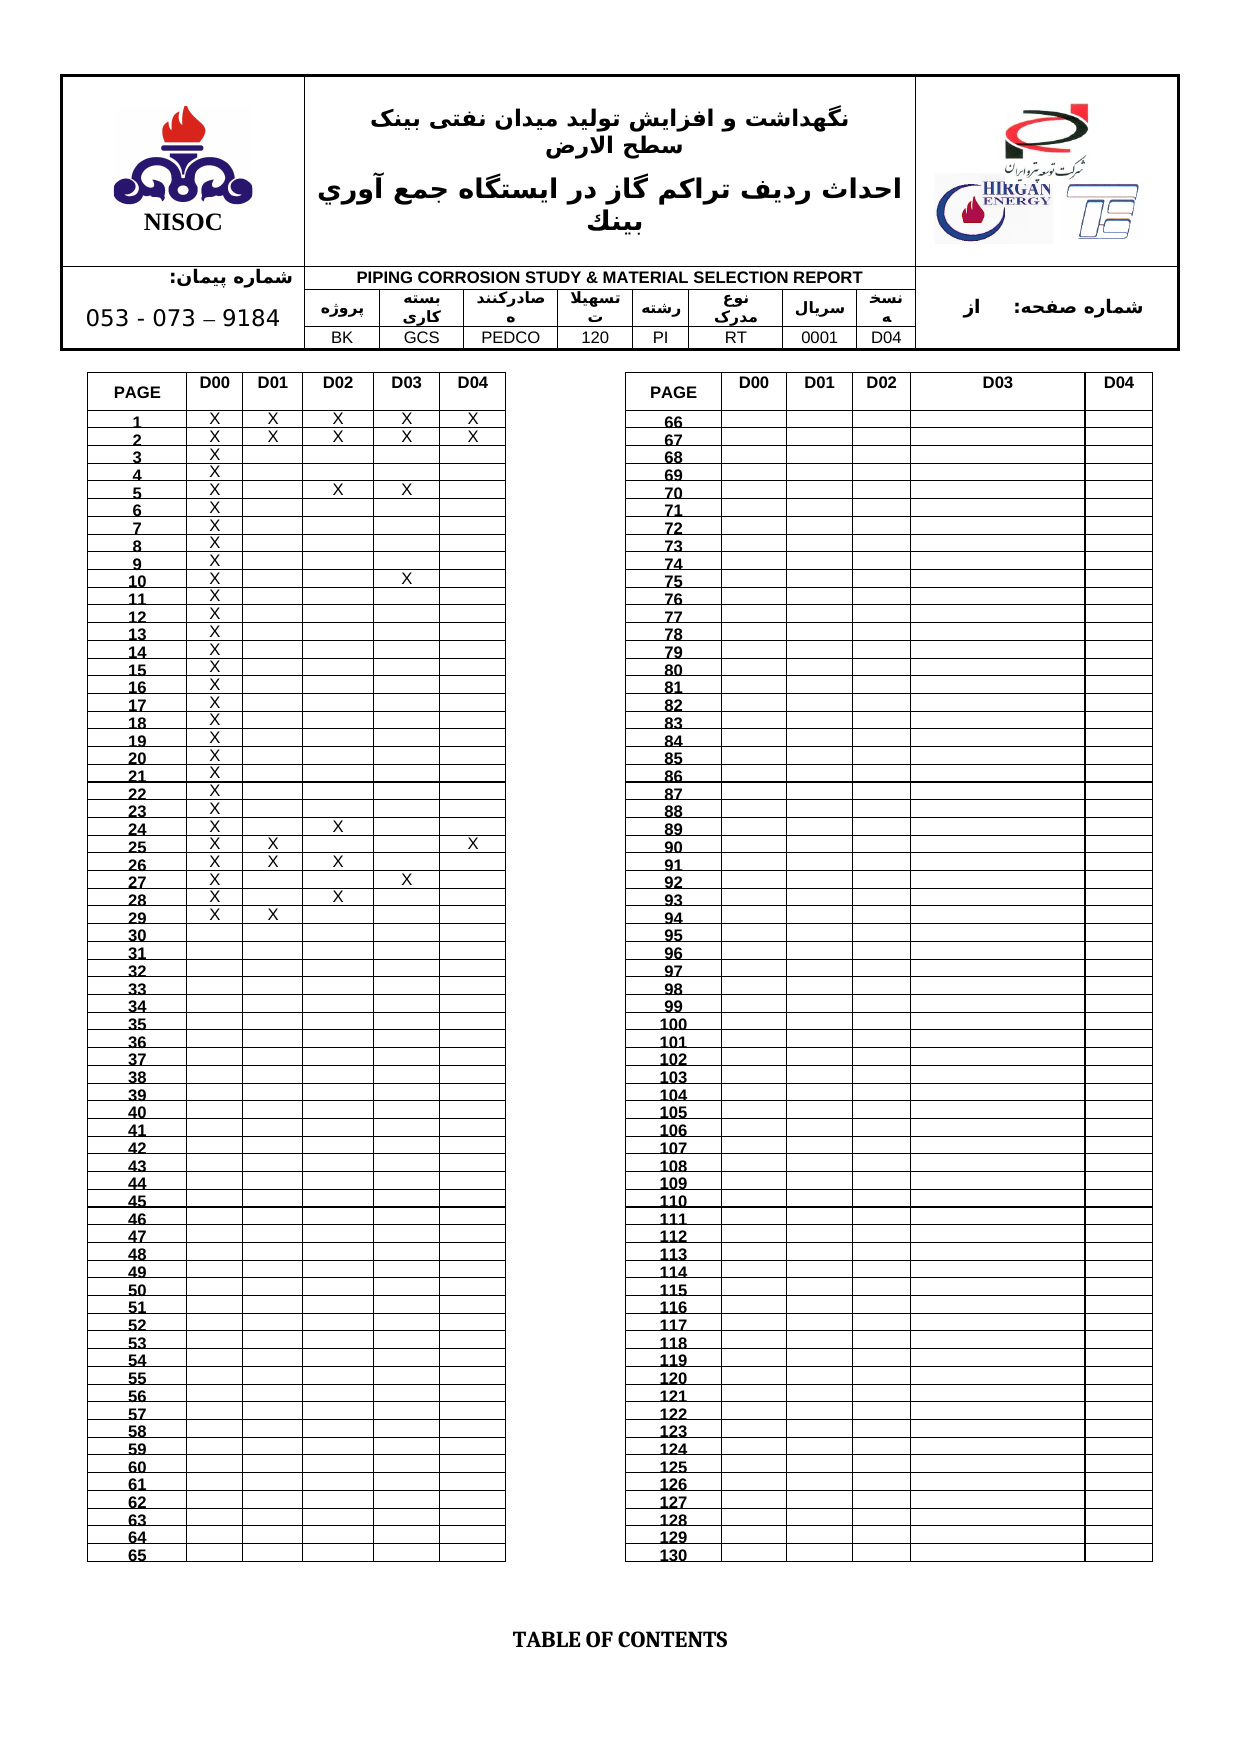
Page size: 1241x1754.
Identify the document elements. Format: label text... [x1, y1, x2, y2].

table_cell [911, 1225, 1084, 1242]
table_cell [722, 1243, 786, 1259]
table_cell [911, 729, 1084, 746]
table_cell [440, 818, 505, 834]
table_cell 23 [88, 800, 186, 817]
table_header D02 [303, 373, 373, 409]
table_cell 89 [626, 818, 721, 834]
table_cell X [187, 729, 242, 746]
table_cell [187, 1420, 242, 1437]
table_cell X [187, 836, 242, 852]
table_cell [1086, 1509, 1152, 1525]
table_cell 19 [88, 729, 186, 746]
table_cell [722, 588, 786, 604]
table_cell 22 [88, 783, 186, 799]
table_cell [853, 1066, 910, 1082]
table_cell [303, 1385, 373, 1401]
table_cell [243, 1544, 302, 1561]
table_cell [243, 1084, 302, 1100]
table_cell [853, 1119, 910, 1136]
table_cell [1086, 676, 1152, 693]
table_cell [787, 1438, 852, 1454]
table_cell [911, 783, 1084, 799]
table_cell [911, 694, 1084, 711]
table_cell 85 [626, 747, 721, 764]
table_cell [303, 1367, 373, 1383]
table_cell [787, 1402, 852, 1419]
table_cell 61 [88, 1473, 186, 1490]
table_cell [1086, 765, 1152, 781]
table_cell 29 [88, 906, 186, 923]
table_cell [1086, 818, 1152, 834]
table_cell [911, 1243, 1084, 1259]
table_cell [722, 535, 786, 551]
table_cell X [243, 836, 302, 852]
table_cell [911, 712, 1084, 728]
table_cell [243, 1473, 302, 1490]
table_cell [303, 995, 373, 1012]
table_cell [1086, 570, 1152, 587]
table_cell 5 [88, 481, 186, 498]
table_cell [722, 1331, 786, 1348]
table_cell [911, 1084, 1084, 1100]
table_cell [853, 729, 910, 746]
table_cell [187, 1526, 242, 1543]
table_cell [374, 1509, 439, 1525]
table_cell 127 [626, 1491, 721, 1507]
table_cell [787, 1030, 852, 1047]
table_cell [187, 1278, 242, 1295]
table_cell [440, 1066, 505, 1082]
table_cell [187, 1473, 242, 1490]
table_cell [722, 605, 786, 622]
table_cell [1086, 836, 1152, 852]
table_cell [722, 747, 786, 764]
table_cell [374, 889, 439, 905]
table_cell [853, 1084, 910, 1100]
table_cell [911, 1119, 1084, 1136]
table_cell [1086, 977, 1152, 994]
table_cell [440, 800, 505, 817]
table_cell [243, 712, 302, 728]
table_cell [374, 1526, 439, 1543]
table_cell [787, 499, 852, 516]
table_cell [787, 1473, 852, 1490]
table_cell [722, 818, 786, 834]
table_cell [187, 924, 242, 941]
table_cell 55 [88, 1367, 186, 1383]
table_cell [243, 1013, 302, 1029]
table_cell [853, 1261, 910, 1277]
table_cell X [243, 411, 302, 427]
table_cell [374, 1278, 439, 1295]
table_cell [722, 1367, 786, 1383]
table_cell [374, 1084, 439, 1100]
table_cell 116 [626, 1296, 721, 1313]
table_cell [722, 1544, 786, 1561]
table_cell [1086, 428, 1152, 445]
table_cell [722, 1208, 786, 1224]
table_cell [440, 1119, 505, 1136]
table_cell [374, 1402, 439, 1419]
table_header D01 [243, 373, 302, 409]
table_cell [374, 712, 439, 728]
table_cell [374, 499, 439, 516]
table_cell [787, 1544, 852, 1561]
table_cell 53 [88, 1331, 186, 1348]
table_cell [440, 1154, 505, 1171]
table_cell [374, 1208, 439, 1224]
table_cell [440, 889, 505, 905]
table_cell [243, 995, 302, 1012]
table_cell 54 [88, 1349, 186, 1366]
table_cell [853, 1402, 910, 1419]
table_cell [187, 1208, 242, 1224]
table_cell [722, 446, 786, 463]
table_cell [1086, 1225, 1152, 1242]
table_cell [303, 1261, 373, 1277]
table_cell [243, 960, 302, 976]
table_cell 49 [88, 1261, 186, 1277]
table_cell [787, 1526, 852, 1543]
table_cell [1086, 800, 1152, 817]
table_cell [440, 1314, 505, 1330]
table_cell [911, 1013, 1084, 1029]
table_cell [374, 924, 439, 941]
table_cell [187, 1349, 242, 1366]
table_cell [911, 1473, 1084, 1490]
table_cell [374, 1314, 439, 1330]
table_cell 57 [88, 1402, 186, 1419]
table_cell [243, 1208, 302, 1224]
table_cell [787, 659, 852, 675]
table_cell [374, 1048, 439, 1065]
table_cell [243, 1066, 302, 1082]
table_cell 115 [626, 1278, 721, 1295]
table_cell [374, 1420, 439, 1437]
table_cell 16 [88, 676, 186, 693]
table_cell [853, 712, 910, 728]
table_cell [187, 1225, 242, 1242]
table_cell [787, 889, 852, 905]
table_cell 66 [626, 411, 721, 427]
table_cell [303, 1066, 373, 1082]
table_cell [853, 818, 910, 834]
table_cell 47 [88, 1225, 186, 1242]
table_cell [911, 641, 1084, 657]
table_cell [911, 871, 1084, 888]
table_cell [853, 676, 910, 693]
table_cell [243, 1030, 302, 1047]
table_cell [911, 995, 1084, 1012]
table_cell [303, 1491, 373, 1507]
table_cell X [187, 499, 242, 516]
table_cell [303, 1544, 373, 1561]
table_cell [440, 1349, 505, 1366]
table_cell [1086, 588, 1152, 604]
table_cell [1086, 1438, 1152, 1454]
table_cell [853, 1544, 910, 1561]
table_cell 99 [626, 995, 721, 1012]
table_cell [440, 1048, 505, 1065]
table_cell [303, 694, 373, 711]
table_cell [303, 446, 373, 463]
table_cell [787, 942, 852, 958]
table_cell [722, 428, 786, 445]
table_cell [303, 1473, 373, 1490]
table_cell [374, 1331, 439, 1348]
table_cell [787, 1385, 852, 1401]
table_cell [853, 836, 910, 852]
table_cell [787, 977, 852, 994]
table_cell [853, 871, 910, 888]
table_header D01 [787, 373, 852, 409]
table_cell [440, 1455, 505, 1472]
table_cell [440, 1208, 505, 1224]
table_cell [911, 1066, 1084, 1082]
table_cell 56 [88, 1385, 186, 1401]
table_cell [374, 729, 439, 746]
table_cell [787, 481, 852, 498]
table_cell [853, 889, 910, 905]
table_cell X [187, 446, 242, 463]
table_cell [440, 765, 505, 781]
table_cell 84 [626, 729, 721, 746]
table_cell [303, 906, 373, 923]
table_cell 79 [626, 641, 721, 657]
table_cell 68 [626, 446, 721, 463]
table_cell X [187, 853, 242, 870]
table_cell [787, 1137, 852, 1153]
table_cell X [187, 889, 242, 905]
table_cell [374, 464, 439, 480]
table_cell [374, 1101, 439, 1118]
table_cell 72 [626, 517, 721, 533]
table_cell [722, 1385, 786, 1401]
table_cell [853, 605, 910, 622]
table_cell [303, 836, 373, 852]
table_cell [440, 1544, 505, 1561]
table_cell 46 [88, 1208, 186, 1224]
table_cell 93 [626, 889, 721, 905]
table_cell 108 [626, 1154, 721, 1171]
table_cell 97 [626, 960, 721, 976]
table_cell [722, 1314, 786, 1330]
table_cell [440, 464, 505, 480]
table_cell [1086, 1526, 1152, 1543]
table_cell [187, 1172, 242, 1189]
table_cell [440, 924, 505, 941]
table_cell [1086, 1119, 1152, 1136]
table_cell 90 [626, 836, 721, 852]
table_cell [243, 1402, 302, 1419]
table_cell [303, 1048, 373, 1065]
table_cell 125 [626, 1455, 721, 1472]
table_cell [911, 1190, 1084, 1206]
table_cell [853, 623, 910, 640]
table_cell [1086, 1137, 1152, 1153]
table_cell 109 [626, 1172, 721, 1189]
table_cell [911, 818, 1084, 834]
table_cell [374, 1137, 439, 1153]
table_cell [853, 765, 910, 781]
table_cell [1086, 1084, 1152, 1100]
table_cell [303, 588, 373, 604]
table_cell 27 [88, 871, 186, 888]
table_cell [1086, 694, 1152, 711]
table_cell [722, 464, 786, 480]
table_cell [303, 641, 373, 657]
table_cell [243, 1225, 302, 1242]
table_cell [787, 446, 852, 463]
table_cell X [374, 411, 439, 427]
table_cell X [187, 747, 242, 764]
table_cell [911, 588, 1084, 604]
table_cell [303, 729, 373, 746]
table_cell [440, 1030, 505, 1047]
table_cell [1086, 659, 1152, 675]
table_cell [1086, 1208, 1152, 1224]
table_cell [374, 995, 439, 1012]
table_cell [243, 1137, 302, 1153]
table_cell [1086, 623, 1152, 640]
table_cell 82 [626, 694, 721, 711]
table_cell [722, 836, 786, 852]
table_cell [303, 765, 373, 781]
table_cell [303, 1013, 373, 1029]
table_cell 6 [88, 499, 186, 516]
table_cell [787, 1278, 852, 1295]
table_cell 120 [626, 1367, 721, 1383]
table_cell 112 [626, 1225, 721, 1242]
table_cell [243, 570, 302, 587]
table_cell [243, 659, 302, 675]
table_cell [303, 1349, 373, 1366]
table_cell [243, 446, 302, 463]
table_cell X [243, 428, 302, 445]
table_cell 1 [88, 411, 186, 427]
table_cell [440, 906, 505, 923]
table_cell [440, 1367, 505, 1383]
table_cell [853, 960, 910, 976]
table_cell [374, 747, 439, 764]
table_cell X [187, 552, 242, 569]
table_cell [1086, 1385, 1152, 1401]
table_cell [243, 1101, 302, 1118]
table_cell [853, 411, 910, 427]
table_cell [303, 623, 373, 640]
table_cell [187, 1314, 242, 1330]
table_cell [243, 1367, 302, 1383]
table_cell [187, 1455, 242, 1472]
table_cell [1086, 1491, 1152, 1507]
table_cell X [374, 481, 439, 498]
picture [934, 103, 1089, 244]
table_cell 129 [626, 1526, 721, 1543]
table_cell [243, 1438, 302, 1454]
table_cell X [187, 712, 242, 728]
table_cell [787, 836, 852, 852]
table_cell [1086, 1349, 1152, 1366]
table_cell [440, 1278, 505, 1295]
table_header D03 [911, 373, 1084, 409]
table_cell [440, 605, 505, 622]
table_cell [1086, 411, 1152, 427]
table_cell [440, 1420, 505, 1437]
table_cell [1086, 1544, 1152, 1561]
table_cell [1086, 535, 1152, 551]
table_cell [243, 535, 302, 551]
table_cell 40 [88, 1101, 186, 1118]
table_cell 45 [88, 1190, 186, 1206]
table_cell [440, 960, 505, 976]
table_cell [1086, 924, 1152, 941]
table_cell [374, 1243, 439, 1259]
table_cell [374, 1190, 439, 1206]
table_cell [1086, 517, 1152, 533]
table_cell [303, 871, 373, 888]
table_cell 30 [88, 924, 186, 941]
table_cell [787, 1420, 852, 1437]
table_cell [853, 1030, 910, 1047]
table_cell 12 [88, 605, 186, 622]
table_cell [722, 1154, 786, 1171]
table_cell 110 [626, 1190, 721, 1206]
table_cell 60 [88, 1455, 186, 1472]
table_cell X [440, 836, 505, 852]
table_cell [911, 853, 1084, 870]
table_cell [787, 1225, 852, 1242]
table_cell [722, 1261, 786, 1277]
table_cell [374, 765, 439, 781]
table_cell [187, 1243, 242, 1259]
table_cell X [187, 694, 242, 711]
table_cell [1086, 641, 1152, 657]
table_cell 58 [88, 1420, 186, 1437]
table_cell X [187, 659, 242, 675]
table_cell [303, 1331, 373, 1348]
table_cell 107 [626, 1137, 721, 1153]
table_cell [243, 818, 302, 834]
table_cell [853, 1101, 910, 1118]
table_cell [303, 1526, 373, 1543]
table_cell 111 [626, 1208, 721, 1224]
table_cell [440, 659, 505, 675]
table_cell [787, 1101, 852, 1118]
table_cell [787, 818, 852, 834]
table_cell [1086, 1367, 1152, 1383]
table_cell [787, 871, 852, 888]
table_cell [440, 1137, 505, 1153]
table_cell [911, 570, 1084, 587]
table_cell [722, 942, 786, 958]
table_cell [374, 676, 439, 693]
table_cell [722, 1438, 786, 1454]
table_cell [911, 659, 1084, 675]
table_cell [853, 747, 910, 764]
table_cell [911, 552, 1084, 569]
table_cell [911, 1331, 1084, 1348]
table_cell [303, 1084, 373, 1100]
table_header D00 [187, 373, 242, 409]
table_cell [911, 765, 1084, 781]
table_cell 51 [88, 1296, 186, 1313]
table_cell [722, 1172, 786, 1189]
table_cell [440, 1402, 505, 1419]
table_cell [787, 1296, 852, 1313]
table_cell [303, 712, 373, 728]
table_cell [722, 1491, 786, 1507]
table_cell [187, 1048, 242, 1065]
table_cell X [187, 676, 242, 693]
table_cell [911, 1544, 1084, 1561]
table_cell [722, 871, 786, 888]
table_cell [853, 499, 910, 516]
table_cell [853, 1225, 910, 1242]
table_cell [374, 1473, 439, 1490]
table_cell [243, 1526, 302, 1543]
table_cell [722, 552, 786, 569]
table_cell [303, 676, 373, 693]
table_cell [722, 499, 786, 516]
table_cell [722, 712, 786, 728]
table_cell [787, 747, 852, 764]
table_cell X [440, 411, 505, 427]
table_cell [787, 535, 852, 551]
table_cell [440, 1491, 505, 1507]
table_cell 36 [88, 1030, 186, 1047]
table_cell [787, 1491, 852, 1507]
table_cell [722, 1101, 786, 1118]
table_cell [243, 924, 302, 941]
table_cell [440, 623, 505, 640]
table_cell X [187, 464, 242, 480]
table_cell [374, 1225, 439, 1242]
table_cell [187, 1154, 242, 1171]
table_cell [374, 906, 439, 923]
table_cell [853, 1331, 910, 1348]
table_header D00 [722, 373, 786, 409]
table_cell [1086, 499, 1152, 516]
table_cell [243, 499, 302, 516]
table_cell X [187, 570, 242, 587]
table_cell [440, 977, 505, 994]
table_cell [853, 1137, 910, 1153]
table_cell [243, 729, 302, 746]
table_cell X [440, 428, 505, 445]
table_cell [911, 446, 1084, 463]
table_cell [853, 1455, 910, 1472]
table_cell [853, 1190, 910, 1206]
table_cell [187, 1367, 242, 1383]
table_cell [787, 1208, 852, 1224]
table_cell [440, 1225, 505, 1242]
table_cell [440, 712, 505, 728]
table_cell X [243, 906, 302, 923]
table_cell [243, 623, 302, 640]
table_cell [243, 552, 302, 569]
table_cell 122 [626, 1402, 721, 1419]
table_cell [243, 464, 302, 480]
table_header D03 [374, 373, 439, 409]
table_cell [911, 411, 1084, 427]
table_cell [303, 800, 373, 817]
table_cell [853, 446, 910, 463]
table_cell [243, 1172, 302, 1189]
table_cell X [303, 853, 373, 870]
table_cell [303, 924, 373, 941]
table_cell [722, 1473, 786, 1490]
table_cell 3 [88, 446, 186, 463]
table_cell [187, 1137, 242, 1153]
table_cell [440, 1473, 505, 1490]
table_cell [440, 1101, 505, 1118]
table_cell 103 [626, 1066, 721, 1082]
table_cell [440, 570, 505, 587]
table_cell 104 [626, 1084, 721, 1100]
table_cell 50 [88, 1278, 186, 1295]
table_cell [787, 1314, 852, 1330]
table_cell [374, 623, 439, 640]
table_cell X [243, 853, 302, 870]
table_cell [787, 729, 852, 746]
table_cell [1086, 446, 1152, 463]
table_cell [787, 411, 852, 427]
table_cell [787, 906, 852, 923]
table_cell 75 [626, 570, 721, 587]
table_cell [722, 1402, 786, 1419]
table_cell [853, 995, 910, 1012]
table_cell [374, 1438, 439, 1454]
table_cell [1086, 942, 1152, 958]
table_cell 92 [626, 871, 721, 888]
table_cell [374, 1296, 439, 1313]
table_cell [911, 747, 1084, 764]
table_cell [440, 729, 505, 746]
table_cell [243, 481, 302, 498]
table_cell [787, 570, 852, 587]
table_cell [440, 747, 505, 764]
table_cell [243, 1048, 302, 1065]
table_cell X [374, 428, 439, 445]
table_cell [303, 1208, 373, 1224]
table_cell [787, 694, 852, 711]
table_cell [440, 1509, 505, 1525]
table_cell [722, 800, 786, 817]
table_cell [722, 960, 786, 976]
table_cell [440, 588, 505, 604]
table_cell [911, 1137, 1084, 1153]
table_cell [243, 889, 302, 905]
table_cell X [187, 623, 242, 640]
table_cell [440, 942, 505, 958]
table_cell 126 [626, 1473, 721, 1490]
table_cell X [374, 871, 439, 888]
table_cell 24 [88, 818, 186, 834]
table_cell [187, 1402, 242, 1419]
table_cell [1086, 1455, 1152, 1472]
table_cell [853, 1296, 910, 1313]
table_cell [243, 747, 302, 764]
table_cell [787, 623, 852, 640]
table_cell 65 [88, 1544, 186, 1561]
table_cell [853, 783, 910, 799]
table_cell [911, 605, 1084, 622]
table_cell [722, 995, 786, 1012]
table_cell [440, 694, 505, 711]
table_cell [787, 1013, 852, 1029]
table_cell 86 [626, 765, 721, 781]
table_header D04 [440, 373, 505, 409]
table_cell [1086, 1154, 1152, 1171]
table_cell [911, 1314, 1084, 1330]
table_cell X [374, 570, 439, 587]
table_cell 95 [626, 924, 721, 941]
table_cell [722, 570, 786, 587]
table_cell [853, 1154, 910, 1171]
table_cell [374, 1013, 439, 1029]
table_cell [853, 977, 910, 994]
table_cell [853, 517, 910, 533]
table_cell [787, 1119, 852, 1136]
table_cell [1086, 729, 1152, 746]
table_cell [303, 977, 373, 994]
table_cell [303, 517, 373, 533]
table_cell [787, 464, 852, 480]
table_cell 87 [626, 783, 721, 799]
table_cell [243, 783, 302, 799]
text TABLE OF CONTENTS [88, 1613, 1152, 1653]
table_cell [243, 1119, 302, 1136]
table_cell [440, 1331, 505, 1348]
table_cell [853, 942, 910, 958]
table_cell 73 [626, 535, 721, 551]
table_cell 64 [88, 1526, 186, 1543]
table_cell 94 [626, 906, 721, 923]
table_cell [374, 552, 439, 569]
table_cell 77 [626, 605, 721, 622]
table_cell [911, 1455, 1084, 1472]
table_cell [1086, 1243, 1152, 1259]
table_cell [243, 694, 302, 711]
table_cell [374, 535, 439, 551]
table_cell [853, 1367, 910, 1383]
table_cell [1086, 1030, 1152, 1047]
table_cell [440, 552, 505, 569]
table_cell 88 [626, 800, 721, 817]
table_cell 43 [88, 1154, 186, 1171]
table_cell [911, 1296, 1084, 1313]
table_cell [374, 1349, 439, 1366]
table_cell 39 [88, 1084, 186, 1100]
table_cell [374, 818, 439, 834]
table_cell [787, 1455, 852, 1472]
table_cell [787, 676, 852, 693]
table_cell [787, 1367, 852, 1383]
table_cell 118 [626, 1331, 721, 1348]
table_cell [374, 1066, 439, 1082]
table_cell 121 [626, 1385, 721, 1401]
table_cell [243, 1385, 302, 1401]
table_cell [722, 1119, 786, 1136]
table_cell [374, 960, 439, 976]
table_cell [911, 942, 1084, 958]
table_cell [787, 765, 852, 781]
table_cell [722, 729, 786, 746]
table_cell [787, 1066, 852, 1082]
table_cell [853, 1438, 910, 1454]
table_cell 21 [88, 765, 186, 781]
table_cell X [187, 428, 242, 445]
table_cell [911, 1030, 1084, 1047]
table_cell [1086, 783, 1152, 799]
table_cell [787, 605, 852, 622]
table_cell [187, 1066, 242, 1082]
table_cell 18 [88, 712, 186, 728]
table_cell [911, 1420, 1084, 1437]
table_cell [303, 1314, 373, 1330]
table_cell [1086, 1402, 1152, 1419]
table_cell [303, 570, 373, 587]
table_cell [374, 1154, 439, 1171]
table_cell [722, 1013, 786, 1029]
table_cell [243, 641, 302, 657]
table_cell 2 [88, 428, 186, 445]
table_cell [243, 1154, 302, 1171]
table_cell [440, 641, 505, 657]
table_cell 8 [88, 535, 186, 551]
table_cell 91 [626, 853, 721, 870]
table_cell [1086, 871, 1152, 888]
table_cell 34 [88, 995, 186, 1012]
table_cell 80 [626, 659, 721, 675]
table_cell [853, 1278, 910, 1295]
table_cell [374, 605, 439, 622]
table_cell X [187, 783, 242, 799]
table_cell 20 [88, 747, 186, 764]
table_cell X [187, 605, 242, 622]
table_cell [1086, 1190, 1152, 1206]
table_cell [374, 1385, 439, 1401]
table_cell [722, 1030, 786, 1047]
table_cell [853, 552, 910, 569]
table_cell [911, 924, 1084, 941]
table_cell [1086, 1101, 1152, 1118]
table_cell [187, 1084, 242, 1100]
table_cell 14 [88, 641, 186, 657]
table_cell [243, 1278, 302, 1295]
table_cell [722, 1509, 786, 1525]
table_cell X [187, 800, 242, 817]
table_cell 100 [626, 1013, 721, 1029]
table_cell [853, 1509, 910, 1525]
table_cell [787, 428, 852, 445]
table_cell [243, 1349, 302, 1366]
table_cell [1086, 853, 1152, 870]
table_cell [187, 942, 242, 958]
table_cell [911, 906, 1084, 923]
table_cell [722, 659, 786, 675]
table_cell 102 [626, 1048, 721, 1065]
table_cell [374, 517, 439, 533]
table_cell 44 [88, 1172, 186, 1189]
table_cell [722, 783, 786, 799]
table_cell [303, 1101, 373, 1118]
table_cell [911, 836, 1084, 852]
table_cell X [187, 588, 242, 604]
table_cell [722, 517, 786, 533]
table_cell [853, 1491, 910, 1507]
table_cell [722, 641, 786, 657]
table_cell [853, 1349, 910, 1366]
table_cell [303, 960, 373, 976]
table_cell [787, 1172, 852, 1189]
table_cell [303, 1296, 373, 1313]
table_cell [187, 1190, 242, 1206]
table_cell [187, 977, 242, 994]
table_cell [853, 800, 910, 817]
table_cell 7 [88, 517, 186, 533]
table_cell X [187, 641, 242, 657]
table_cell [187, 1385, 242, 1401]
table_cell [787, 588, 852, 604]
table_cell [853, 1243, 910, 1259]
table_cell [440, 871, 505, 888]
table_cell X [187, 481, 242, 498]
table_cell [303, 1225, 373, 1242]
table_cell X [303, 481, 373, 498]
table_cell [187, 1491, 242, 1507]
table_cell [187, 1119, 242, 1136]
table_cell X [303, 889, 373, 905]
table_cell 28 [88, 889, 186, 905]
table_cell [853, 481, 910, 498]
table_cell [1086, 747, 1152, 764]
table_cell [303, 535, 373, 551]
table_cell [187, 1296, 242, 1313]
table_cell [911, 1349, 1084, 1366]
table_cell [722, 889, 786, 905]
table_cell 11 [88, 588, 186, 604]
table_cell [722, 1455, 786, 1472]
table_cell [374, 659, 439, 675]
table_cell [1086, 552, 1152, 569]
table_cell [243, 676, 302, 693]
table_cell [722, 411, 786, 427]
table_cell [911, 676, 1084, 693]
table_cell 114 [626, 1261, 721, 1277]
table_cell [787, 1084, 852, 1100]
table_cell [440, 446, 505, 463]
table_cell [187, 1544, 242, 1561]
table_cell 124 [626, 1438, 721, 1454]
table_cell [374, 446, 439, 463]
table_cell [243, 1243, 302, 1259]
table_cell [440, 1190, 505, 1206]
table_cell [187, 1509, 242, 1525]
table_cell [722, 1420, 786, 1437]
table_cell [440, 1013, 505, 1029]
table_cell [303, 499, 373, 516]
table_cell [911, 1526, 1084, 1543]
table_cell [911, 1509, 1084, 1525]
table_cell [722, 1190, 786, 1206]
table_cell [853, 1172, 910, 1189]
table_cell [1086, 1261, 1152, 1277]
table_cell [787, 1349, 852, 1366]
table_cell [911, 499, 1084, 516]
table_cell [440, 1438, 505, 1454]
table_cell [722, 1048, 786, 1065]
table_cell [440, 1084, 505, 1100]
table_cell [787, 960, 852, 976]
table_cell [243, 871, 302, 888]
table_cell [1086, 1331, 1152, 1348]
table_cell [911, 535, 1084, 551]
table_cell [187, 1261, 242, 1277]
table_cell [911, 464, 1084, 480]
table_cell [303, 1154, 373, 1171]
table_cell [303, 1420, 373, 1437]
table_cell [243, 765, 302, 781]
table_cell [303, 1119, 373, 1136]
table_cell 4 [88, 464, 186, 480]
table_cell [440, 783, 505, 799]
table_cell [1086, 1473, 1152, 1490]
table_cell [787, 1243, 852, 1259]
table_cell [722, 977, 786, 994]
table_cell [911, 800, 1084, 817]
table_cell 52 [88, 1314, 186, 1330]
table_cell [374, 1119, 439, 1136]
table_cell [303, 1509, 373, 1525]
table_cell [787, 1048, 852, 1065]
table_cell [911, 1101, 1084, 1118]
table_cell X [187, 535, 242, 551]
table_cell 17 [88, 694, 186, 711]
table_cell [303, 1455, 373, 1472]
table_cell [722, 676, 786, 693]
table_cell [374, 1261, 439, 1277]
table_cell [1086, 1048, 1152, 1065]
table_cell 15 [88, 659, 186, 675]
table_cell [787, 552, 852, 569]
table_cell [787, 1154, 852, 1171]
table_cell [787, 783, 852, 799]
table_cell [853, 1048, 910, 1065]
table_cell [374, 836, 439, 852]
table_cell [787, 1190, 852, 1206]
table_cell [187, 1013, 242, 1029]
table_cell [374, 641, 439, 657]
table_cell [243, 977, 302, 994]
table_cell [440, 481, 505, 498]
table_cell [853, 924, 910, 941]
table_cell [440, 1385, 505, 1401]
table_cell [911, 1402, 1084, 1419]
table_cell [853, 428, 910, 445]
table_cell 128 [626, 1509, 721, 1525]
table_cell 10 [88, 570, 186, 587]
table_cell X [187, 906, 242, 923]
table_cell [243, 605, 302, 622]
table_cell [1086, 605, 1152, 622]
table_header [506, 372, 625, 1561]
table_cell [853, 853, 910, 870]
table_cell [440, 517, 505, 533]
table_cell [1086, 1066, 1152, 1082]
table_cell [853, 1420, 910, 1437]
table_header D04 [1086, 373, 1152, 409]
table_cell [243, 1420, 302, 1437]
table_cell 76 [626, 588, 721, 604]
table_cell 130 [626, 1544, 721, 1561]
table_cell [303, 1137, 373, 1153]
table_cell [911, 428, 1084, 445]
table_cell [303, 659, 373, 675]
table_cell [243, 1491, 302, 1507]
table_cell [853, 906, 910, 923]
table_cell 67 [626, 428, 721, 445]
table_cell [787, 517, 852, 533]
table_cell [853, 1208, 910, 1224]
table_cell [853, 1314, 910, 1330]
table_cell 13 [88, 623, 186, 640]
table_cell [911, 1261, 1084, 1277]
table_cell [243, 1455, 302, 1472]
table_cell [722, 1526, 786, 1543]
table_cell [374, 942, 439, 958]
table_cell [722, 1066, 786, 1082]
table_cell [722, 1278, 786, 1295]
table_cell X [303, 428, 373, 445]
table_cell [303, 1243, 373, 1259]
table_cell 70 [626, 481, 721, 498]
table_cell 41 [88, 1119, 186, 1136]
table_cell [853, 570, 910, 587]
table_cell 98 [626, 977, 721, 994]
table_cell 59 [88, 1438, 186, 1454]
table_cell [722, 853, 786, 870]
table_cell [374, 783, 439, 799]
table_cell [303, 1402, 373, 1419]
table_cell [243, 1190, 302, 1206]
table_cell [440, 1172, 505, 1189]
table_cell [303, 1190, 373, 1206]
table_cell [187, 1438, 242, 1454]
table_cell [911, 1278, 1084, 1295]
table_cell [440, 995, 505, 1012]
table_cell [243, 588, 302, 604]
table_cell [303, 1278, 373, 1295]
table_cell [243, 800, 302, 817]
table_cell [1086, 1278, 1152, 1295]
table_cell [911, 960, 1084, 976]
table_cell [374, 694, 439, 711]
table_cell [374, 1367, 439, 1383]
table_cell [853, 1526, 910, 1543]
table_cell [1086, 1314, 1152, 1330]
table_cell 38 [88, 1066, 186, 1082]
table_cell 117 [626, 1314, 721, 1330]
table_cell [303, 1438, 373, 1454]
table_cell 48 [88, 1243, 186, 1259]
table_cell [374, 1172, 439, 1189]
table_cell [303, 552, 373, 569]
table_cell X [303, 818, 373, 834]
table_cell [374, 1455, 439, 1472]
table_cell [243, 1509, 302, 1525]
table_cell X [187, 818, 242, 834]
table_cell [243, 517, 302, 533]
table_cell [303, 1030, 373, 1047]
table_cell [1086, 1420, 1152, 1437]
table_cell [243, 1261, 302, 1277]
table_cell 25 [88, 836, 186, 852]
table_cell [722, 1296, 786, 1313]
table_cell [911, 517, 1084, 533]
table_cell [1086, 1296, 1152, 1313]
table_cell 37 [88, 1048, 186, 1065]
table_cell [853, 588, 910, 604]
table_cell [911, 1385, 1084, 1401]
table_header D02 [853, 373, 910, 409]
table_cell X [187, 411, 242, 427]
table_cell [722, 1225, 786, 1242]
table_cell 32 [88, 960, 186, 976]
table_cell [911, 1208, 1084, 1224]
table_cell [440, 499, 505, 516]
table_cell [440, 853, 505, 870]
table_cell [787, 924, 852, 941]
table_cell 42 [88, 1137, 186, 1153]
picture [113, 106, 253, 208]
table_cell [853, 535, 910, 551]
table_cell [303, 783, 373, 799]
table_cell 33 [88, 977, 186, 994]
table_cell [303, 464, 373, 480]
table_cell [911, 481, 1084, 498]
table_cell 78 [626, 623, 721, 640]
table_cell [787, 995, 852, 1012]
table_cell [1086, 889, 1152, 905]
table_cell 63 [88, 1509, 186, 1525]
table_cell [911, 889, 1084, 905]
table_cell 113 [626, 1243, 721, 1259]
table_cell [1086, 1013, 1152, 1029]
table_header PAGE [88, 373, 186, 409]
table_cell [440, 535, 505, 551]
table_cell [374, 977, 439, 994]
table_cell 26 [88, 853, 186, 870]
table_cell [243, 942, 302, 958]
table_cell X [187, 765, 242, 781]
table_cell [787, 853, 852, 870]
table_cell [243, 1331, 302, 1348]
table_cell [440, 1526, 505, 1543]
table_cell 96 [626, 942, 721, 958]
table_cell [853, 641, 910, 657]
table_cell 31 [88, 942, 186, 958]
table_cell [440, 1261, 505, 1277]
table_cell [374, 588, 439, 604]
table_cell [911, 623, 1084, 640]
table_cell [722, 1349, 786, 1366]
table_cell [374, 800, 439, 817]
table_cell X [187, 871, 242, 888]
table_cell [787, 1331, 852, 1348]
table_cell [722, 906, 786, 923]
table_cell 105 [626, 1101, 721, 1118]
table_cell [440, 1243, 505, 1259]
table_cell [303, 942, 373, 958]
table_cell [722, 924, 786, 941]
table_cell [187, 995, 242, 1012]
table_cell [1086, 464, 1152, 480]
table_cell [1086, 995, 1152, 1012]
table_cell [243, 1296, 302, 1313]
table_cell [303, 747, 373, 764]
table_cell [853, 1473, 910, 1490]
table_cell [853, 1385, 910, 1401]
table_cell 83 [626, 712, 721, 728]
table_cell [303, 605, 373, 622]
table_cell [1086, 960, 1152, 976]
table_cell [787, 1261, 852, 1277]
table_header PAGE [626, 373, 721, 409]
table_cell 9 [88, 552, 186, 569]
table_cell [187, 1101, 242, 1118]
table_cell [374, 1544, 439, 1561]
table_cell [722, 623, 786, 640]
table_cell [374, 853, 439, 870]
table_cell [722, 481, 786, 498]
table_cell [787, 800, 852, 817]
table_cell [187, 1331, 242, 1348]
table_cell [440, 676, 505, 693]
table_cell X [187, 517, 242, 533]
table_cell [911, 1438, 1084, 1454]
table_cell [1086, 1172, 1152, 1189]
table_cell 71 [626, 499, 721, 516]
table_cell [911, 1048, 1084, 1065]
table_cell 106 [626, 1119, 721, 1136]
table_cell [374, 1030, 439, 1047]
table_cell [787, 1509, 852, 1525]
table_cell 74 [626, 552, 721, 569]
table_cell [853, 1013, 910, 1029]
table_cell 62 [88, 1491, 186, 1507]
table_cell [787, 641, 852, 657]
table_cell [722, 1084, 786, 1100]
table_cell [787, 712, 852, 728]
table_cell [911, 1367, 1084, 1383]
table_cell [911, 1491, 1084, 1507]
table_cell 35 [88, 1013, 186, 1029]
table_cell [911, 1172, 1084, 1189]
table_cell 123 [626, 1420, 721, 1437]
table_cell [243, 1314, 302, 1330]
table_cell [374, 1491, 439, 1507]
table_cell [853, 694, 910, 711]
table_cell [722, 765, 786, 781]
table_cell [187, 960, 242, 976]
table_cell [911, 977, 1084, 994]
table_cell [1086, 481, 1152, 498]
table_cell [440, 1296, 505, 1313]
table_cell 119 [626, 1349, 721, 1366]
table_cell [1086, 712, 1152, 728]
table_cell [911, 1154, 1084, 1171]
table_cell X [303, 411, 373, 427]
table_cell [303, 1172, 373, 1189]
table_cell [722, 694, 786, 711]
table_cell [722, 1137, 786, 1153]
table_cell [1086, 906, 1152, 923]
table_cell [187, 1030, 242, 1047]
table_cell 69 [626, 464, 721, 480]
table_cell [853, 659, 910, 675]
table_cell [853, 464, 910, 480]
table_cell 101 [626, 1030, 721, 1047]
table_cell 81 [626, 676, 721, 693]
